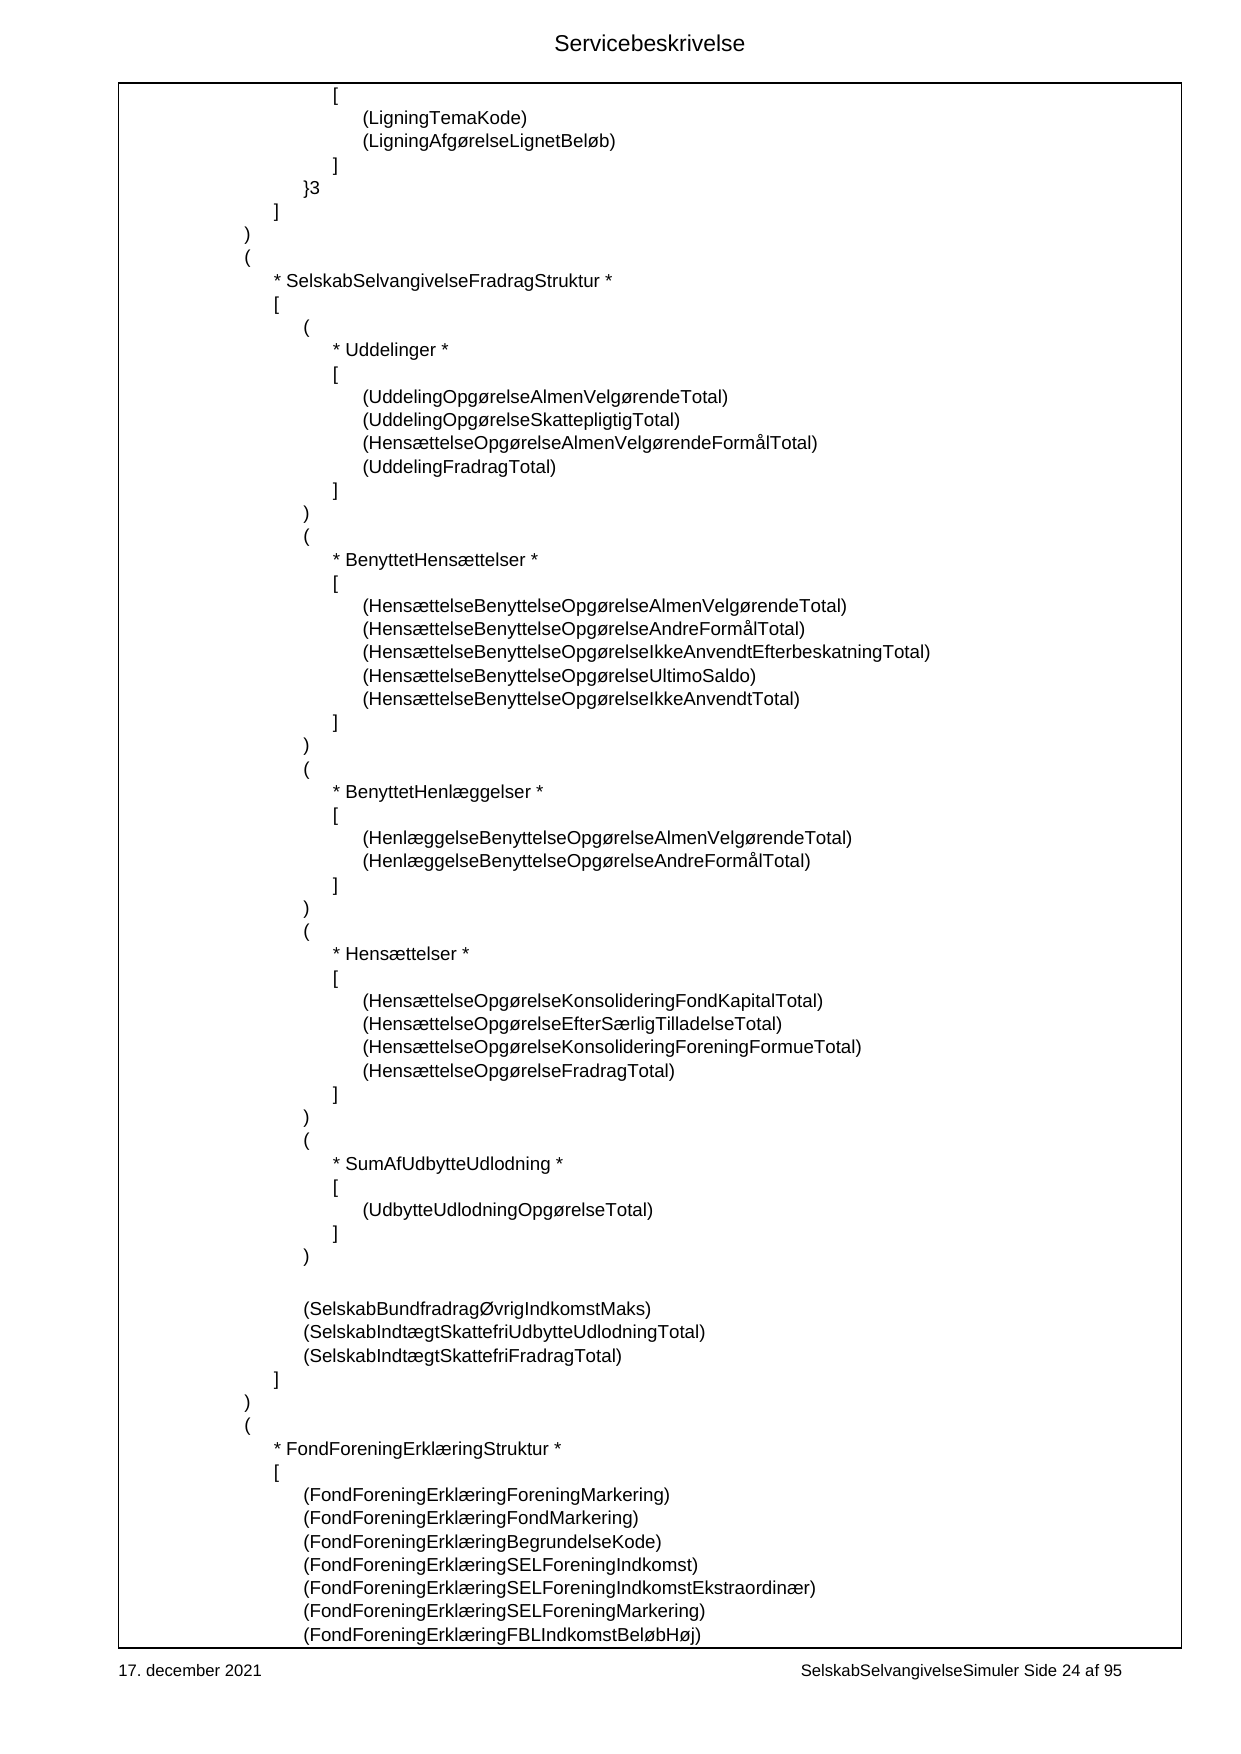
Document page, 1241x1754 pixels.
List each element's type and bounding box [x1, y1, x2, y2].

table_cell [119, 84, 1181, 1647]
